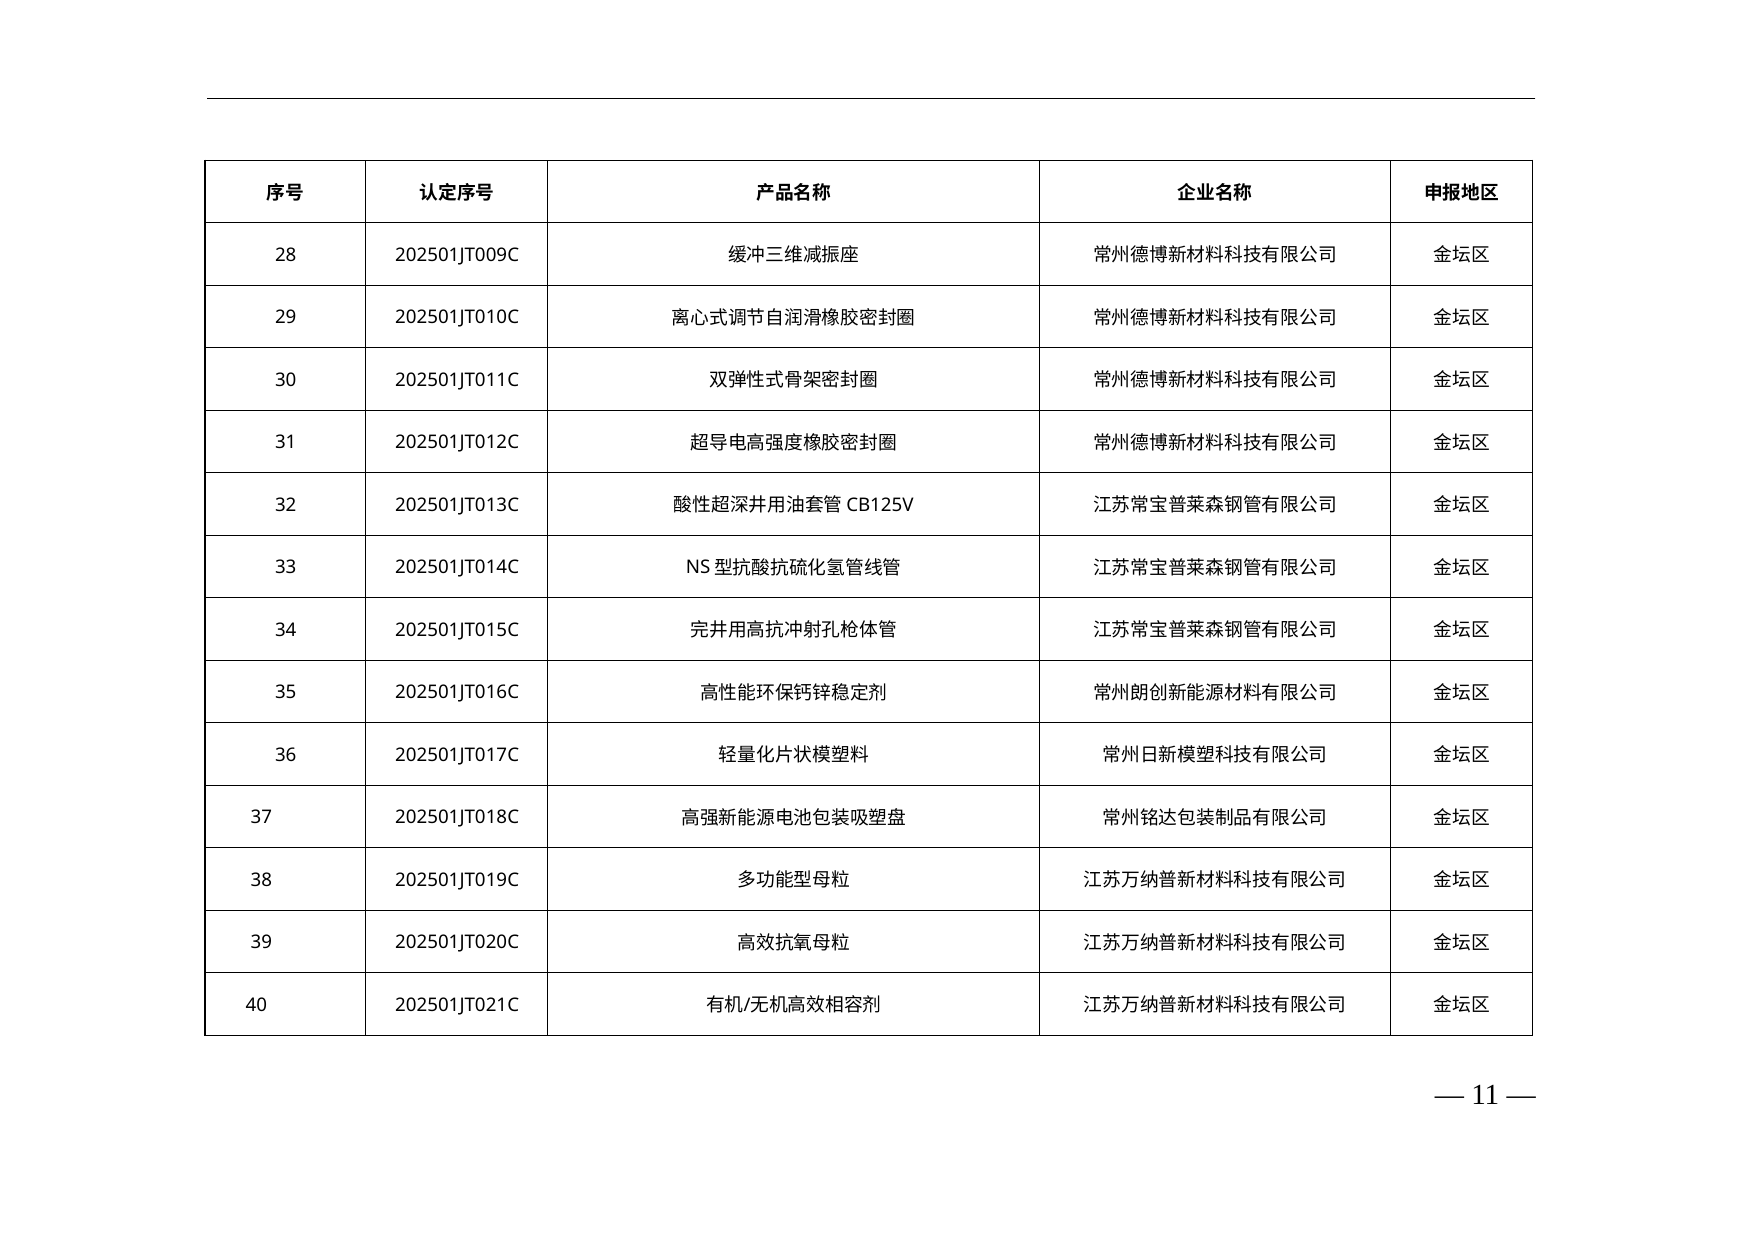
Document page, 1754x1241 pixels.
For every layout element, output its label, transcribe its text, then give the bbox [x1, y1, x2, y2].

table_cell 常州德博新材料科技有限公司 [1040, 286, 1390, 347]
table_header 序号 [206, 161, 365, 222]
table_cell 33 [206, 536, 365, 597]
table_cell 202501JT015C [366, 598, 547, 659]
table_cell 38 [206, 848, 365, 909]
table_cell 202501JT009C [366, 223, 547, 284]
table_cell 金坛区 [1391, 661, 1532, 722]
table_cell 35 [206, 661, 365, 722]
table_cell 202501JT018C [366, 786, 547, 847]
table_cell 常州德博新材料科技有限公司 [1040, 223, 1390, 284]
table_cell 超导电高强度橡胶密封圈 [548, 411, 1039, 472]
table_cell 202501JT010C [366, 286, 547, 347]
table_cell 202501JT020C [366, 911, 547, 972]
table_cell 江苏常宝普莱森钢管有限公司 [1040, 536, 1390, 597]
table_cell 江苏万纳普新材料科技有限公司 [1040, 973, 1390, 1034]
table_cell 202501JT012C [366, 411, 547, 472]
table_cell 202501JT013C [366, 473, 547, 534]
table_cell 金坛区 [1391, 348, 1532, 409]
table_cell 202501JT014C [366, 536, 547, 597]
table_cell 202501JT019C [366, 848, 547, 909]
table_cell 江苏常宝普莱森钢管有限公司 [1040, 598, 1390, 659]
table_header 认定序号 [366, 161, 547, 222]
table_cell 江苏常宝普莱森钢管有限公司 [1040, 473, 1390, 534]
table_cell 江苏万纳普新材料科技有限公司 [1040, 848, 1390, 909]
table_cell NS型抗酸抗硫化氢管线管 [548, 536, 1039, 597]
table_header 企业名称 [1040, 161, 1390, 222]
table_cell 金坛区 [1391, 911, 1532, 972]
table_cell 江苏万纳普新材料科技有限公司 [1040, 911, 1390, 972]
table_cell 轻量化片状模塑料 [548, 723, 1039, 784]
table_cell 37 [206, 786, 365, 847]
table_cell 金坛区 [1391, 223, 1532, 284]
table_cell 酸性超深井用油套管CB125V [548, 473, 1039, 534]
table_cell 常州德博新材料科技有限公司 [1040, 411, 1390, 472]
table_cell 36 [206, 723, 365, 784]
table_cell 32 [206, 473, 365, 534]
table_cell 完井用高抗冲射孔枪体管 [548, 598, 1039, 659]
table_cell 29 [206, 286, 365, 347]
table_cell 202501JT017C [366, 723, 547, 784]
table_cell 高强新能源电池包装吸塑盘 [548, 786, 1039, 847]
table_cell 有机/无机高效相容剂 [548, 973, 1039, 1034]
table_cell 金坛区 [1391, 723, 1532, 784]
table_cell 34 [206, 598, 365, 659]
table_cell 常州朗创新能源材料有限公司 [1040, 661, 1390, 722]
table_cell 30 [206, 348, 365, 409]
table_cell 202501JT016C [366, 661, 547, 722]
table_cell 离心式调节自润滑橡胶密封圈 [548, 286, 1039, 347]
table_cell 28 [206, 223, 365, 284]
table_header 产品名称 [548, 161, 1039, 222]
table_cell 常州德博新材料科技有限公司 [1040, 348, 1390, 409]
table_cell 常州日新模塑科技有限公司 [1040, 723, 1390, 784]
table_cell 金坛区 [1391, 536, 1532, 597]
table_cell 高效抗氧母粒 [548, 911, 1039, 972]
table_cell 金坛区 [1391, 973, 1532, 1034]
table_cell 金坛区 [1391, 786, 1532, 847]
table_cell 40 [206, 973, 365, 1034]
table_cell 39 [206, 911, 365, 972]
table_header 申报地区 [1391, 161, 1532, 222]
table_cell 常州铭达包装制品有限公司 [1040, 786, 1390, 847]
table_cell 金坛区 [1391, 286, 1532, 347]
table_cell 202501JT011C [366, 348, 547, 409]
table_cell 高性能环保钙锌稳定剂 [548, 661, 1039, 722]
table_cell 多功能型母粒 [548, 848, 1039, 909]
table_cell 金坛区 [1391, 848, 1532, 909]
table_cell 202501JT021C [366, 973, 547, 1034]
table_cell 31 [206, 411, 365, 472]
table_cell 缓冲三维减振座 [548, 223, 1039, 284]
table_cell 金坛区 [1391, 411, 1532, 472]
table_cell 金坛区 [1391, 473, 1532, 534]
table_cell 金坛区 [1391, 598, 1532, 659]
table_cell 双弹性式骨架密封圈 [548, 348, 1039, 409]
